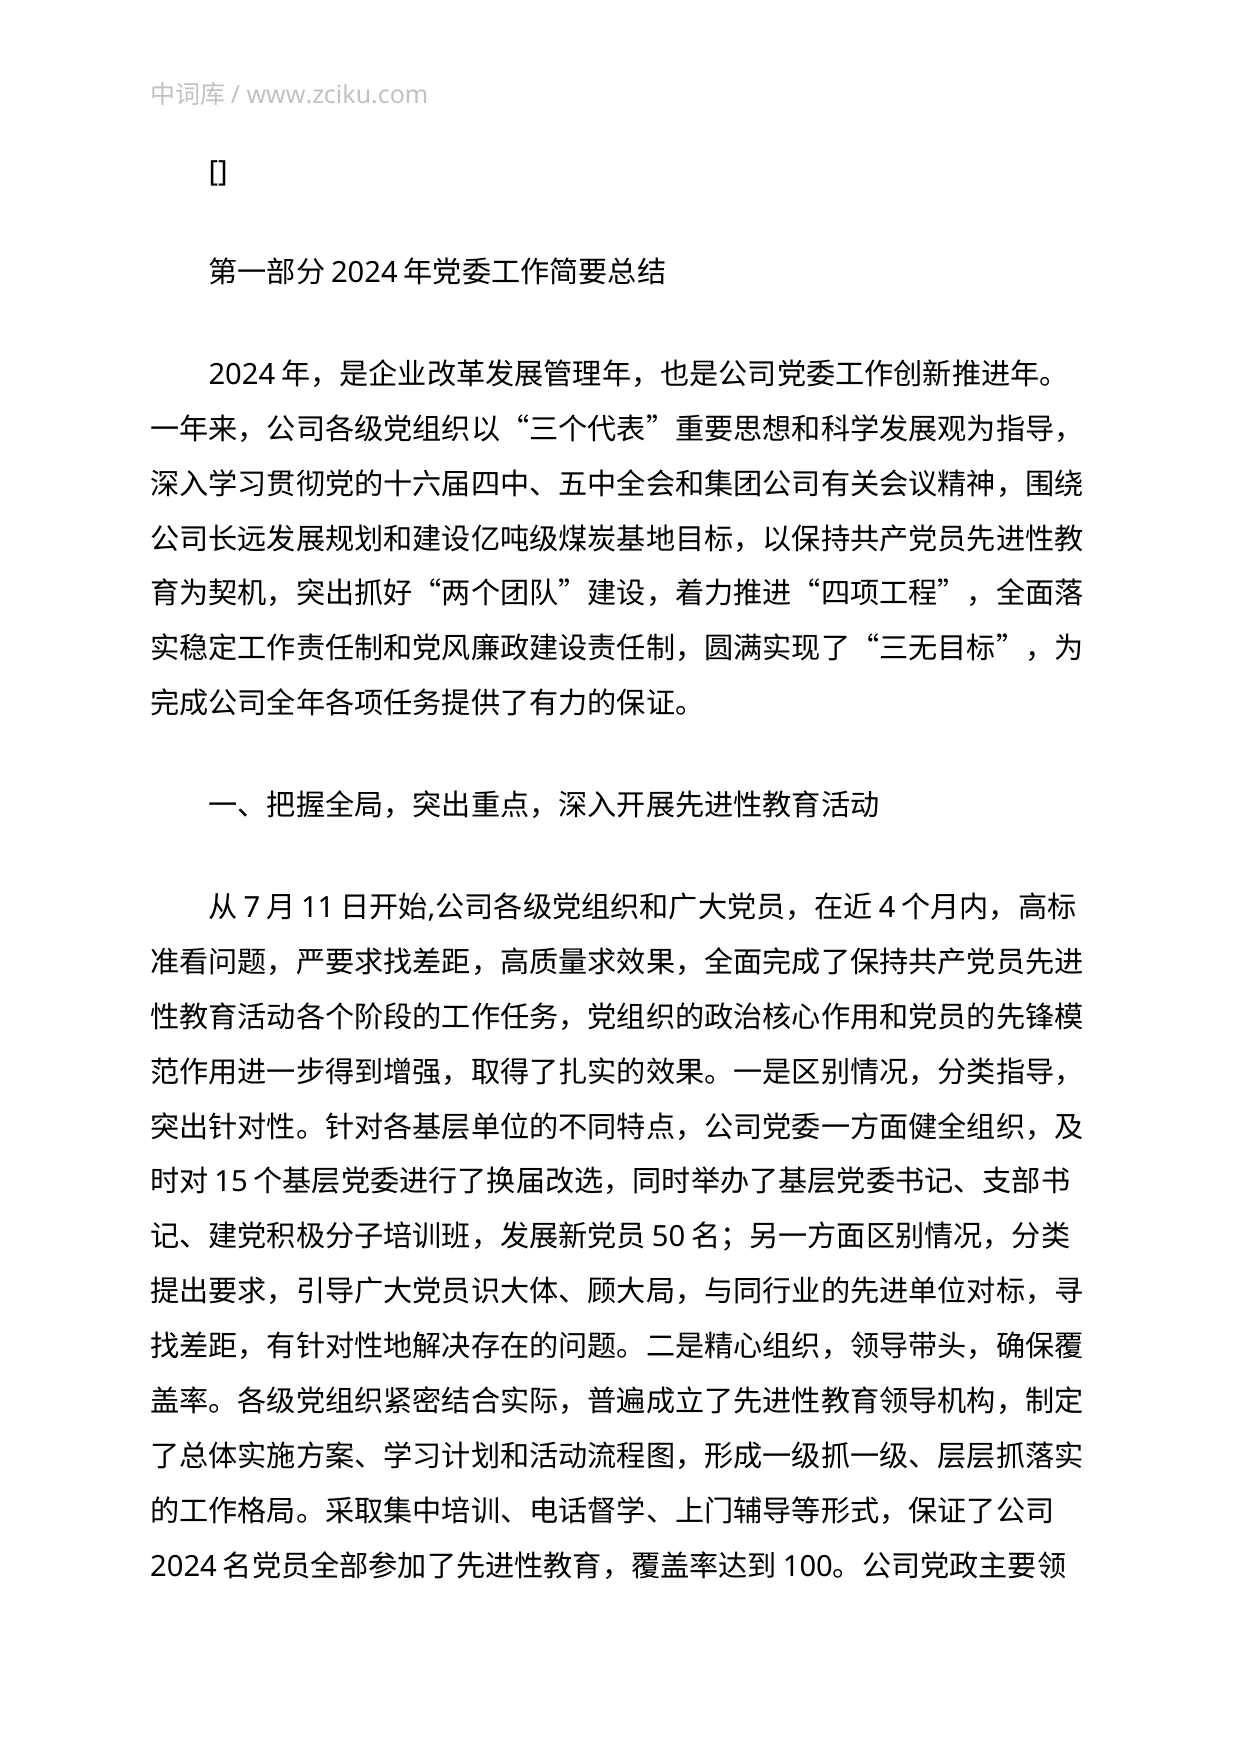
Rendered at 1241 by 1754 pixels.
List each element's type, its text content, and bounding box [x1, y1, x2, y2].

text [] [150, 150, 1090, 190]
text 一、把握全局，突出重点，深入开展先进性教育活动 [150, 782, 1090, 824]
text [150, 883, 1090, 1585]
text 2024年，是企业改革发展管理年，也是公司党委工作创新推进年。一年来，公司各级党组织以“三个代表”重要思想和科学发展观为指导，深入学习贯彻党的十六届四中、五中全会和集团公司有关会议精神，围绕公司长远发展规划和建设亿吨级煤炭基地目标，以保持共产党员先进性教育为契机，突出抓好“两个团队”建设，着力推进“四项工程”，全面落实稳定工作责任制和党风廉政建设责任制，圆满实现了“三无目标”，为完成公司全年各项任务提供了有力的保证。 [150, 350, 1090, 722]
text 第一部分2024年党委工作简要总结 [150, 248, 1090, 291]
